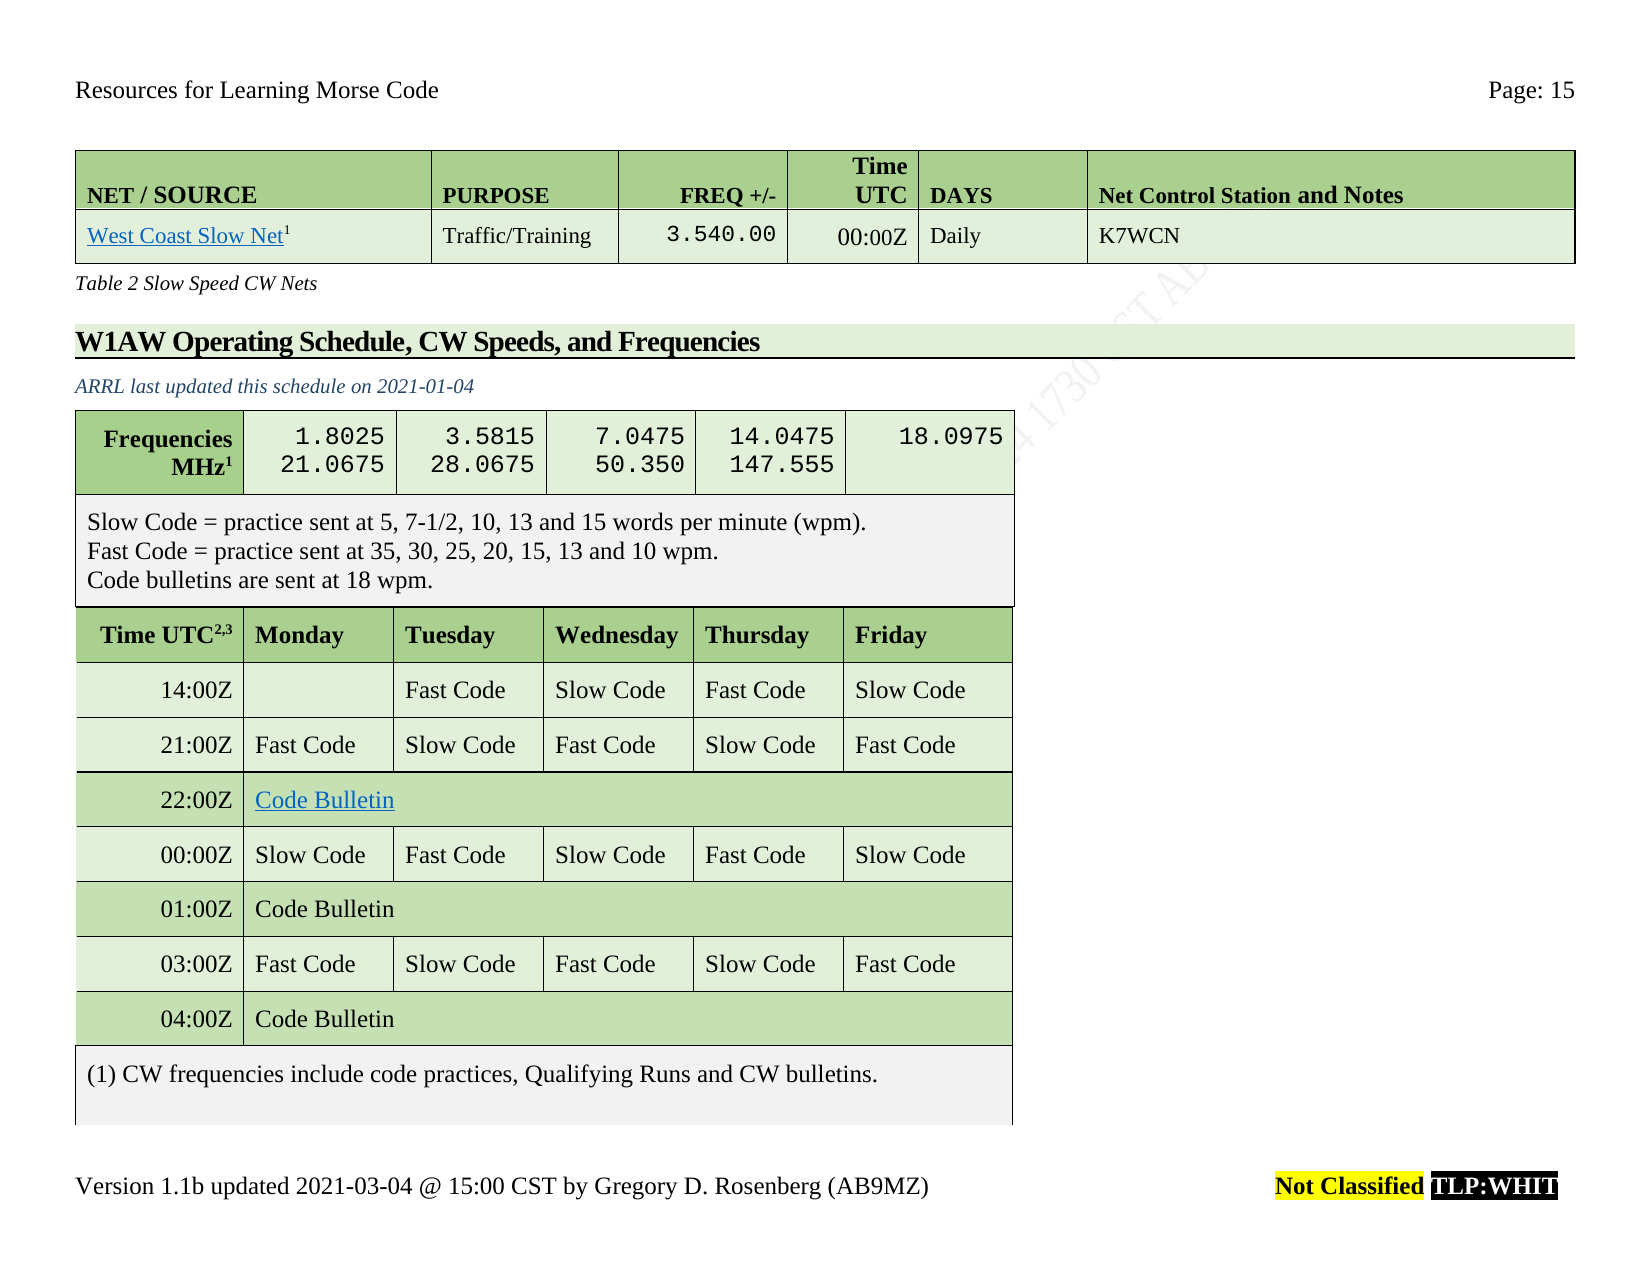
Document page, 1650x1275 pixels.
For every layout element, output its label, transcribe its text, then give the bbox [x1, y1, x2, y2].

table_cell 00:00Z [76, 827, 243, 881]
table_cell Fast Code [244, 937, 393, 991]
table_header Time UTC [788, 151, 918, 208]
table_header 18.0975 [846, 411, 1014, 494]
table_cell 22:00Z [76, 772, 243, 826]
table_cell Fast Code [394, 663, 543, 717]
table_header 3.5815 28.0675 [397, 411, 546, 494]
table_cell Traffic/Training [432, 210, 618, 263]
table_cell Code Bulletin [244, 773, 1012, 826]
table_header 14.0475 147.555 [696, 411, 845, 494]
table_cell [76, 1046, 1012, 1125]
table_cell Slow Code [394, 718, 543, 771]
table_cell K7WCN [1088, 210, 1574, 263]
table_cell 04:00Z [76, 992, 243, 1045]
table_cell [244, 663, 393, 717]
table_cell Fast Code [844, 937, 1012, 991]
table_cell 03:00Z [76, 937, 243, 991]
table_header DAYS [919, 151, 1087, 208]
table_header Time UTC2,3 [76, 608, 243, 662]
table_header Frequencies MHz1 [76, 411, 243, 494]
table_header Monday [244, 608, 393, 662]
table_cell Slow Code [394, 937, 543, 991]
text ARRL last updated this schedule on 2021-01-04 [75, 373, 1575, 398]
table_cell Slow Code [544, 663, 693, 717]
table_cell Slow Code = practice sent at 5, 7-1/2, 10, 13 and 15 words per minute (wpm). Fast Code = practice sent at 35, 30, 25, 20, 15, 13 and 10 wpm. Code bulletins are sent at 18 wpm. [76, 495, 1014, 606]
table_cell Fast Code [544, 937, 693, 991]
table_cell Code Bulletin [244, 882, 1012, 936]
table_header Net Control Station and Notes [1088, 151, 1574, 208]
table_header Friday [844, 608, 1012, 662]
table_header Wednesday [544, 608, 693, 662]
table_cell 3.540.00 [619, 210, 787, 263]
table_cell Fast Code [394, 827, 543, 881]
table_cell 21:00Z [76, 718, 243, 771]
table_cell Slow Code [844, 827, 1012, 881]
table_cell Slow Code [694, 937, 843, 991]
table_header 7.0475 50.350 [547, 411, 695, 494]
table_cell Fast Code [694, 827, 843, 881]
table_header Tuesday [394, 608, 543, 662]
table_cell 01:00Z [76, 882, 243, 936]
table_header PURPOSE [432, 151, 618, 208]
table_cell 00:00Z [788, 210, 918, 263]
table_cell Slow Code [544, 827, 693, 881]
table_cell West Coast Slow Net1 [76, 210, 431, 263]
table_cell Slow Code [694, 718, 843, 771]
subtitle W1AW Operating Schedule, CW Speeds, and Frequencies [75, 324, 1575, 357]
table_cell Daily [919, 210, 1087, 263]
table_header Thursday [694, 608, 843, 662]
table_cell Fast Code [544, 718, 693, 771]
table_cell Fast Code [844, 718, 1012, 771]
table_header 1.8025 21.0675 [244, 411, 396, 494]
table_cell Fast Code [694, 663, 843, 717]
table_cell Slow Code [244, 827, 393, 881]
table_header FREQ +/- [619, 151, 787, 208]
table_cell 14:00Z [76, 663, 243, 717]
table_cell Code Bulletin [244, 992, 1012, 1045]
table_cell Fast Code [244, 718, 393, 771]
table_cell Slow Code [844, 663, 1012, 717]
table_header NET / SOURCE [76, 151, 431, 208]
